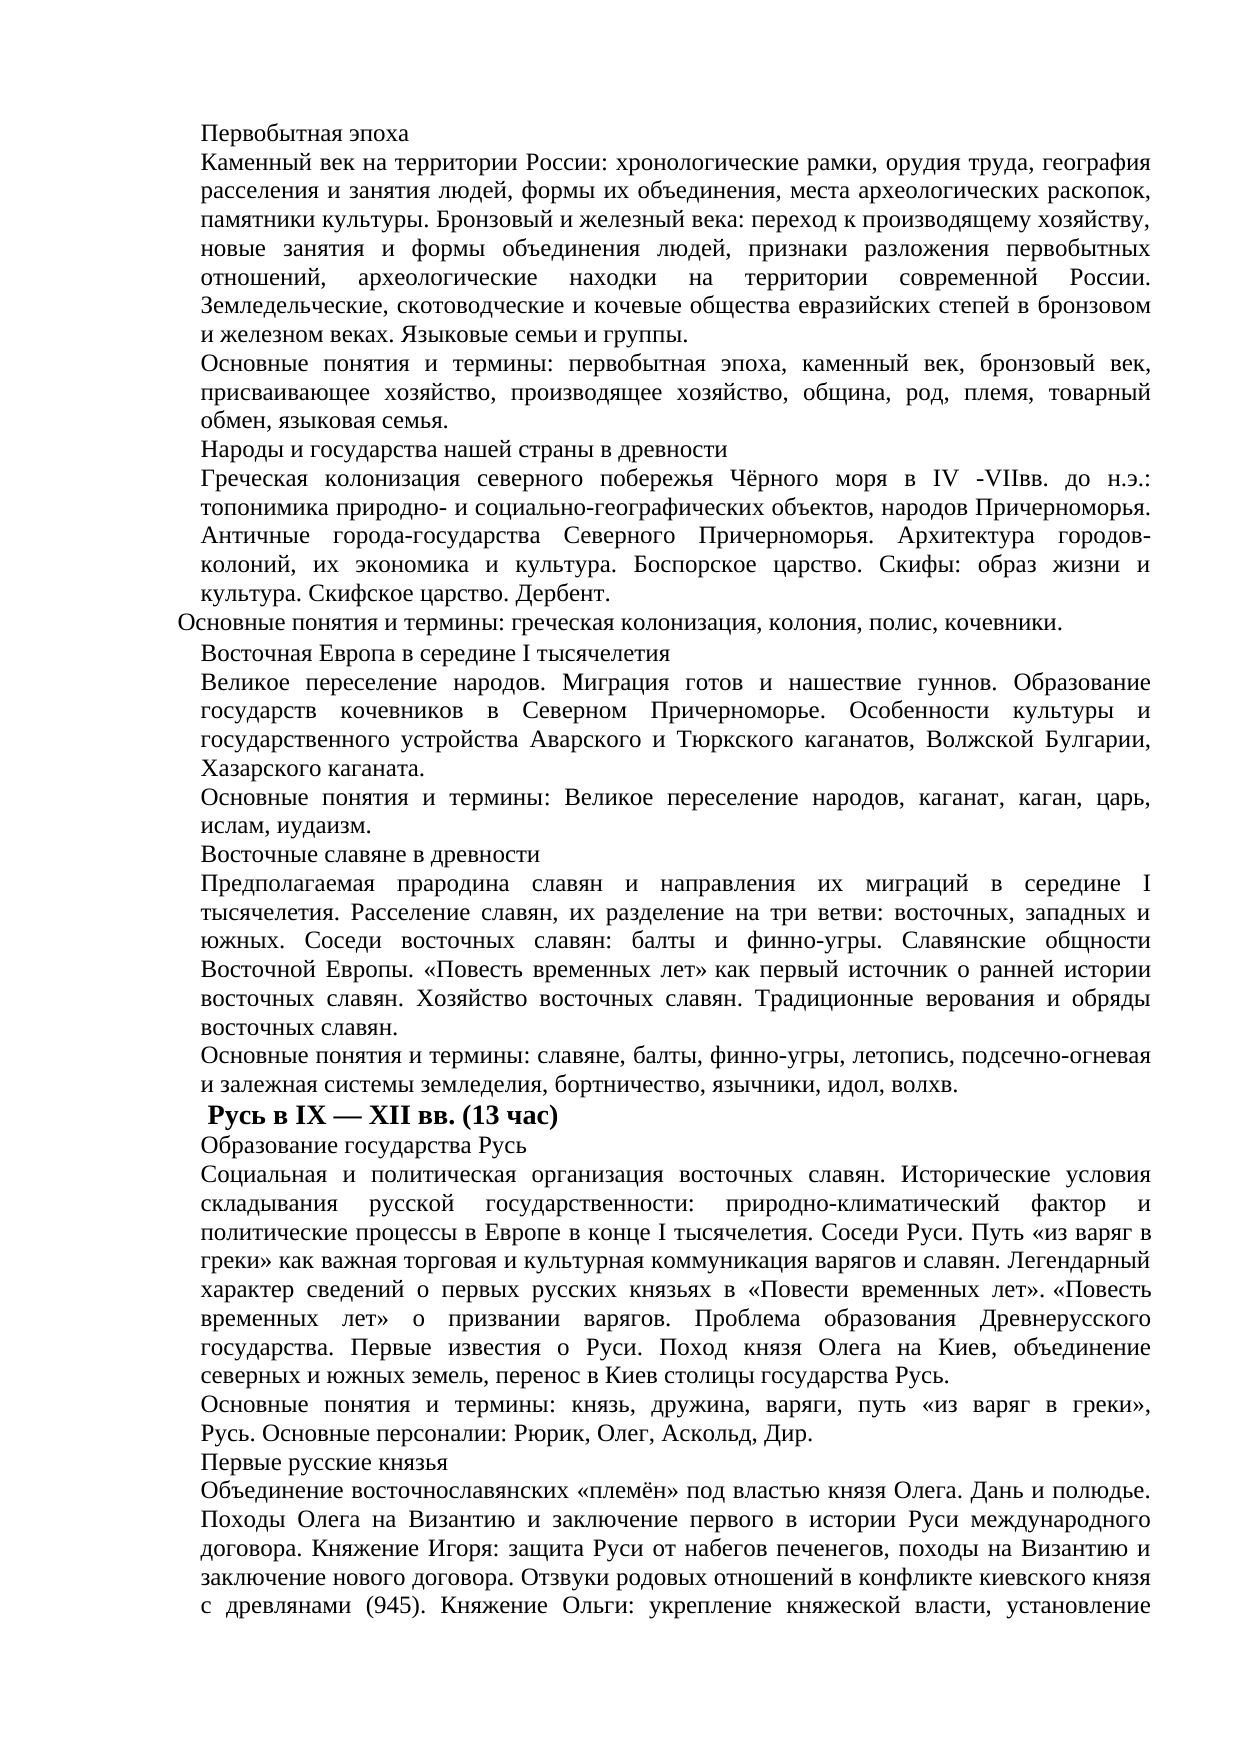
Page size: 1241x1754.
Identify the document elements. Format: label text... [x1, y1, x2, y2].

list Основные понятия и термины: первобытная эпоха, каменный век, бронзовый век, присваивающее хозяйство, производящее хозяйство, община, род, племя, товарный обмен, языковая семья. [200, 348, 1152, 434]
list Основные понятия и термины: славяне, балты, финно-угры, летопись, подсечно-огневая и залежная системы земледелия, бортничество, язычники, идол, волхв. [200, 1040, 1152, 1098]
list Первые русские князья [200, 1447, 1152, 1475]
text Основные понятия и термины: греческая колонизация, колония, полис, кочевники. [177, 607, 1152, 636]
list Народы и государства нашей страны в древности [200, 434, 1152, 463]
list Русь в IX — XII вв. (13 час) [200, 1098, 1152, 1130]
list Основные понятия и термины: князь, дружина, варяги, путь «из варяг в греки», Русь. Основные персоналии: Рюрик, Олег, Аскольд, Дир. [200, 1389, 1152, 1447]
list Предполагаемая прародина славян и направления их миграций в середине I тысячелетия. Расселение славян, их разделение на три ветви: восточных, западных и южных. Соседи восточных славян: балты и финно-угры. Славянские общности Восточной Европы. «Повесть временных лет» как первый источник о ранней истории восточных славян. Хозяйство восточных славян. Традиционные верования и обряды восточных славян. [200, 868, 1152, 1040]
list Социальная и политическая организация восточных славян. Исторические условия складывания русской государственности: природно-климатический фактор и политические процессы в Европе в конце I тысячелетия. Соседи Руси. Путь «из варяг в греки» как важная торговая и культурная коммуникация варягов и славян. Легендарный характер сведений о первых русских князьях в «Повести временных лет». «Повесть временных лет» о призвании варягов. Проблема образования Древнерусского государства. Первые известия о Руси. Поход князя Олега на Киев, объединение северных и южных земель, перенос в Киев столицы государства Русь. [200, 1159, 1152, 1389]
list Греческая колонизация северного побережья Чёрного моря в IV -VIIвв. до н.э.: топонимика природно- и социально-географических объектов, народов Причерноморья. Античные города-государства Северного Причерноморья. Архитектура городов-колоний, их экономика и культура. Боспорское царство. Скифы: образ жизни и культура. Скифское царство. Дербент. [200, 463, 1152, 607]
list Восточные славяне в древности [200, 839, 1152, 868]
list Основные понятия и термины: Великое переселение народов, каганат, каган, царь, ислам, иудаизм. [200, 782, 1152, 839]
list Образование государства Русь [200, 1130, 1152, 1159]
list Каменный век на территории России: хронологические рамки, орудия труда, география расселения и занятия людей, формы их объединения, места археологических раскопок, памятники культуры. Бронзовый и железный века: переход к производящему хозяйству, новые занятия и формы объединения людей, признаки разложения первобытных отношений, археологические находки на территории современной России. Земледельческие, скотоводческие и кочевые общества евразийских степей в бронзовом и железном веках. Языковые семьи и группы. [200, 147, 1152, 348]
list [200, 1475, 1152, 1619]
list Великое переселение народов. Миграция готов и нашествие гуннов. Образование государств кочевников в Северном Причерноморье. Особенности культуры и государственного устройства Аварского и Тюркского каганатов, Волжской Булгарии, Хазарского каганата. [200, 667, 1152, 782]
list Первобытная эпоха [200, 118, 1152, 147]
list Восточная Европа в середине I тысячелетия [200, 638, 1152, 667]
